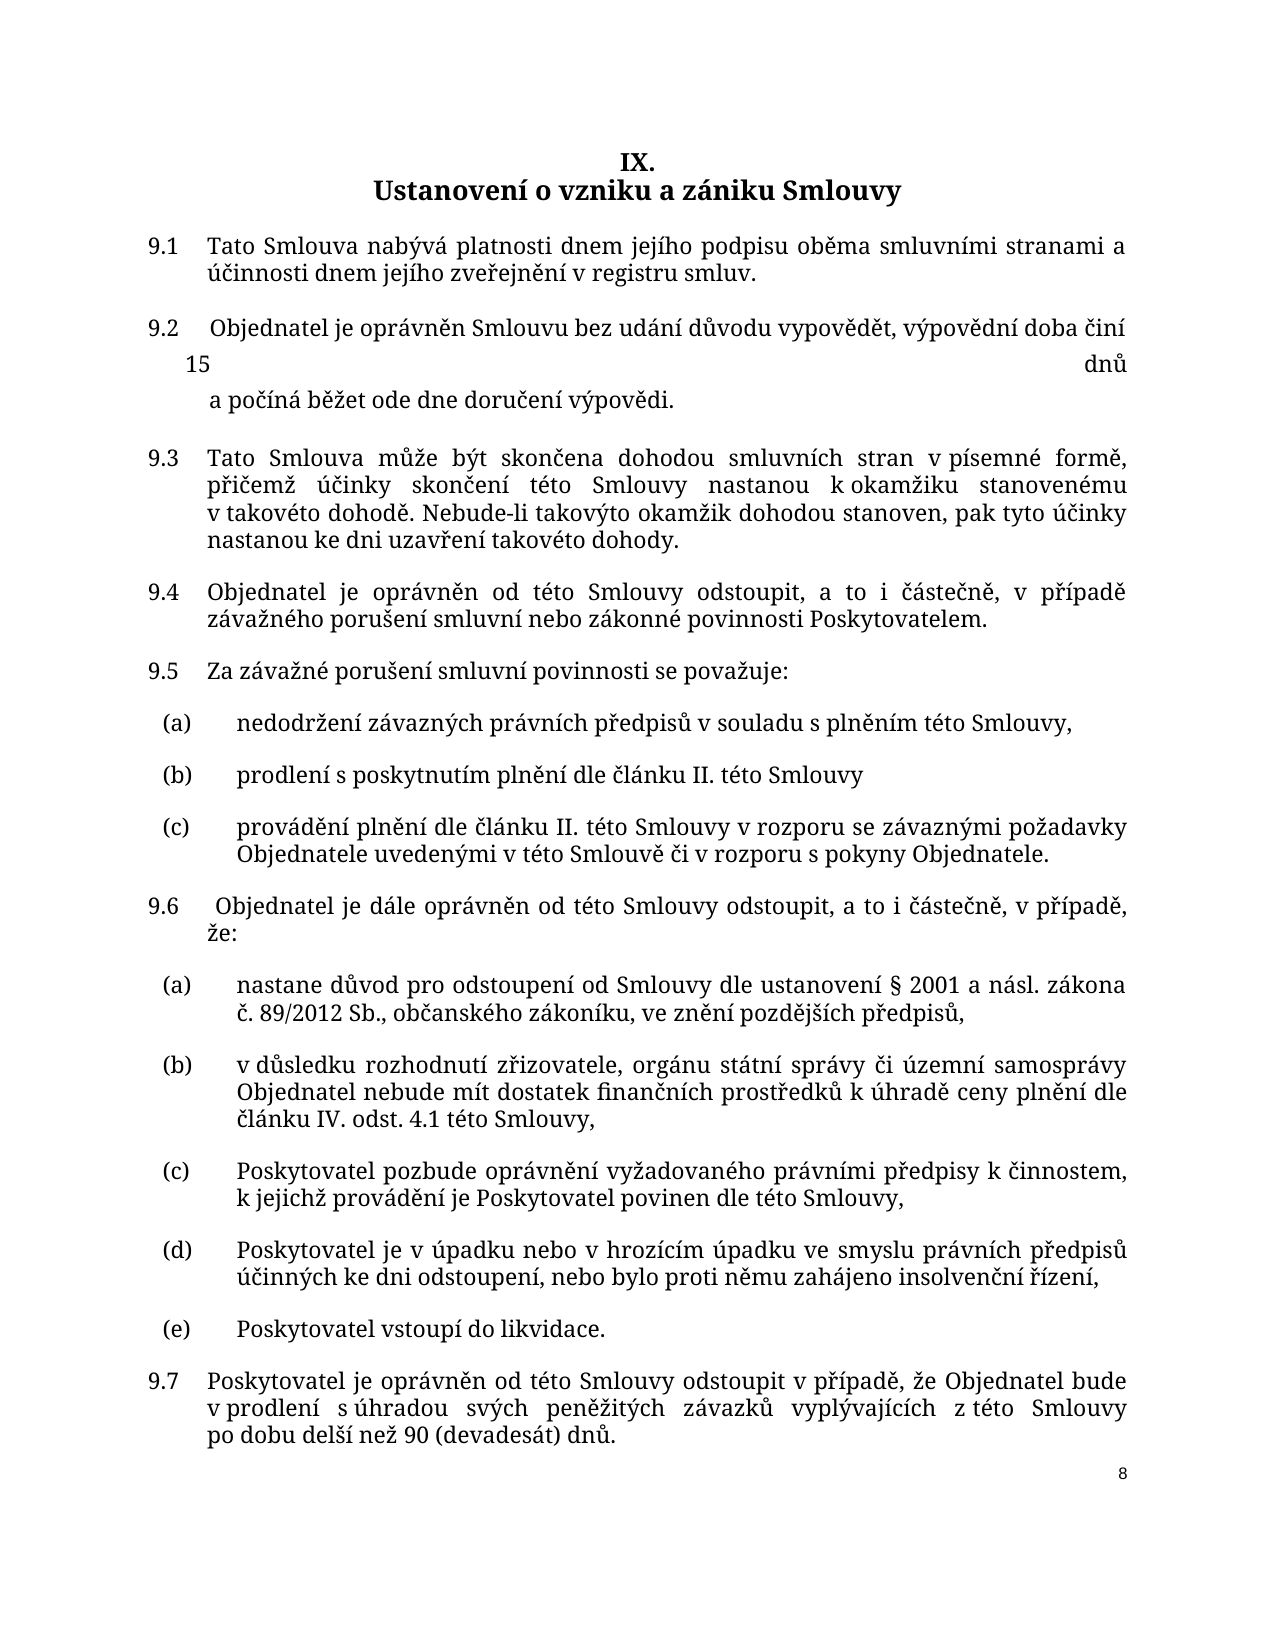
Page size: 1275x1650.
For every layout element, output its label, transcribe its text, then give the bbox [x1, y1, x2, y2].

list provádění plnění dle článku II. této Smlouvy v rozporu se závaznými požadavky Objednatele uvedenými v této Smlouvě či v rozporu s pokyny Objednatele. [162, 814, 1127, 868]
subtitle IX. [148, 148, 1127, 177]
list Poskytovatel vstoupí do likvidace. [162, 1316, 1127, 1343]
list nastane důvod pro odstoupení od Smlouvy dle ustanovení § 2001 a násl. zákona č. 89/2012 Sb., občanského zákoníku, ve znění pozdějších předpisů, [162, 972, 1127, 1026]
subtitle Objednatel je oprávněn od této Smlouvy odstoupit, a to i částečně, v případě závažného porušení smluvní nebo zákonné povinnosti Poskytovatelem. [148, 578, 1127, 633]
list Poskytovatel pozbude oprávnění vyžadovaného právními předpisy k činnostem, k jejichž provádění je Poskytovatel povinen dle této Smlouvy, [162, 1158, 1127, 1212]
subtitle Tato Smlouva může být skončena dohodou smluvních stran v písemné formě, přičemž účinky skončení této Smlouvy nastanou k okamžiku stanovenému v takovéto dohodě. Nebude-li takovýto okamžik dohodou stanoven, pak tyto účinky nastanou ke dni uzavření takovéto dohody. [148, 445, 1127, 553]
list nedodržení závazných právních předpisů v souladu s plněním této Smlouvy, [162, 710, 1127, 737]
text 9.1 Tato Smlouva nabývá platnosti dnem jejího podpisu oběma smluvními stranami a účinnosti dnem jejího zveřejnění v registru smluv. [148, 233, 1127, 287]
list Objednatel je oprávněn Smlouvu bez udání důvodu vypovědět, výpovědní doba činí 15 dnů a počíná běžet ode dne doručení výpovědi. [148, 312, 1127, 415]
subtitle Za závažné porušení smluvní povinnosti se považuje: [148, 658, 1127, 685]
subtitle Ustanovení o vzniku a zániku Smlouvy [148, 177, 1127, 206]
list Poskytovatel je v úpadku nebo v hrozícím úpadku ve smyslu právních předpisů účinných ke dni odstoupení, nebo bylo proti němu zahájeno insolvenční řízení, [162, 1237, 1127, 1291]
list Poskytovatel je oprávněn od této Smlouvy odstoupit v případě, že Objednatel bude v prodlení s úhradou svých peněžitých závazků vyplývajících z této Smlouvy po dobu delší než 90 (devadesát) dnů. [148, 1368, 1127, 1449]
list v důsledku rozhodnutí zřizovatele, orgánu státní správy či územní samosprávy Objednatel nebude mít dostatek finančních prostředků k úhradě ceny plnění dle článku IV. odst. 4.1 této Smlouvy, [162, 1051, 1127, 1133]
list Objednatel je dále oprávněn od této Smlouvy odstoupit, a to i částečně, v případě, že: [148, 893, 1127, 947]
list prodlení s poskytnutím plnění dle článku II. této Smlouvy [162, 762, 1127, 789]
